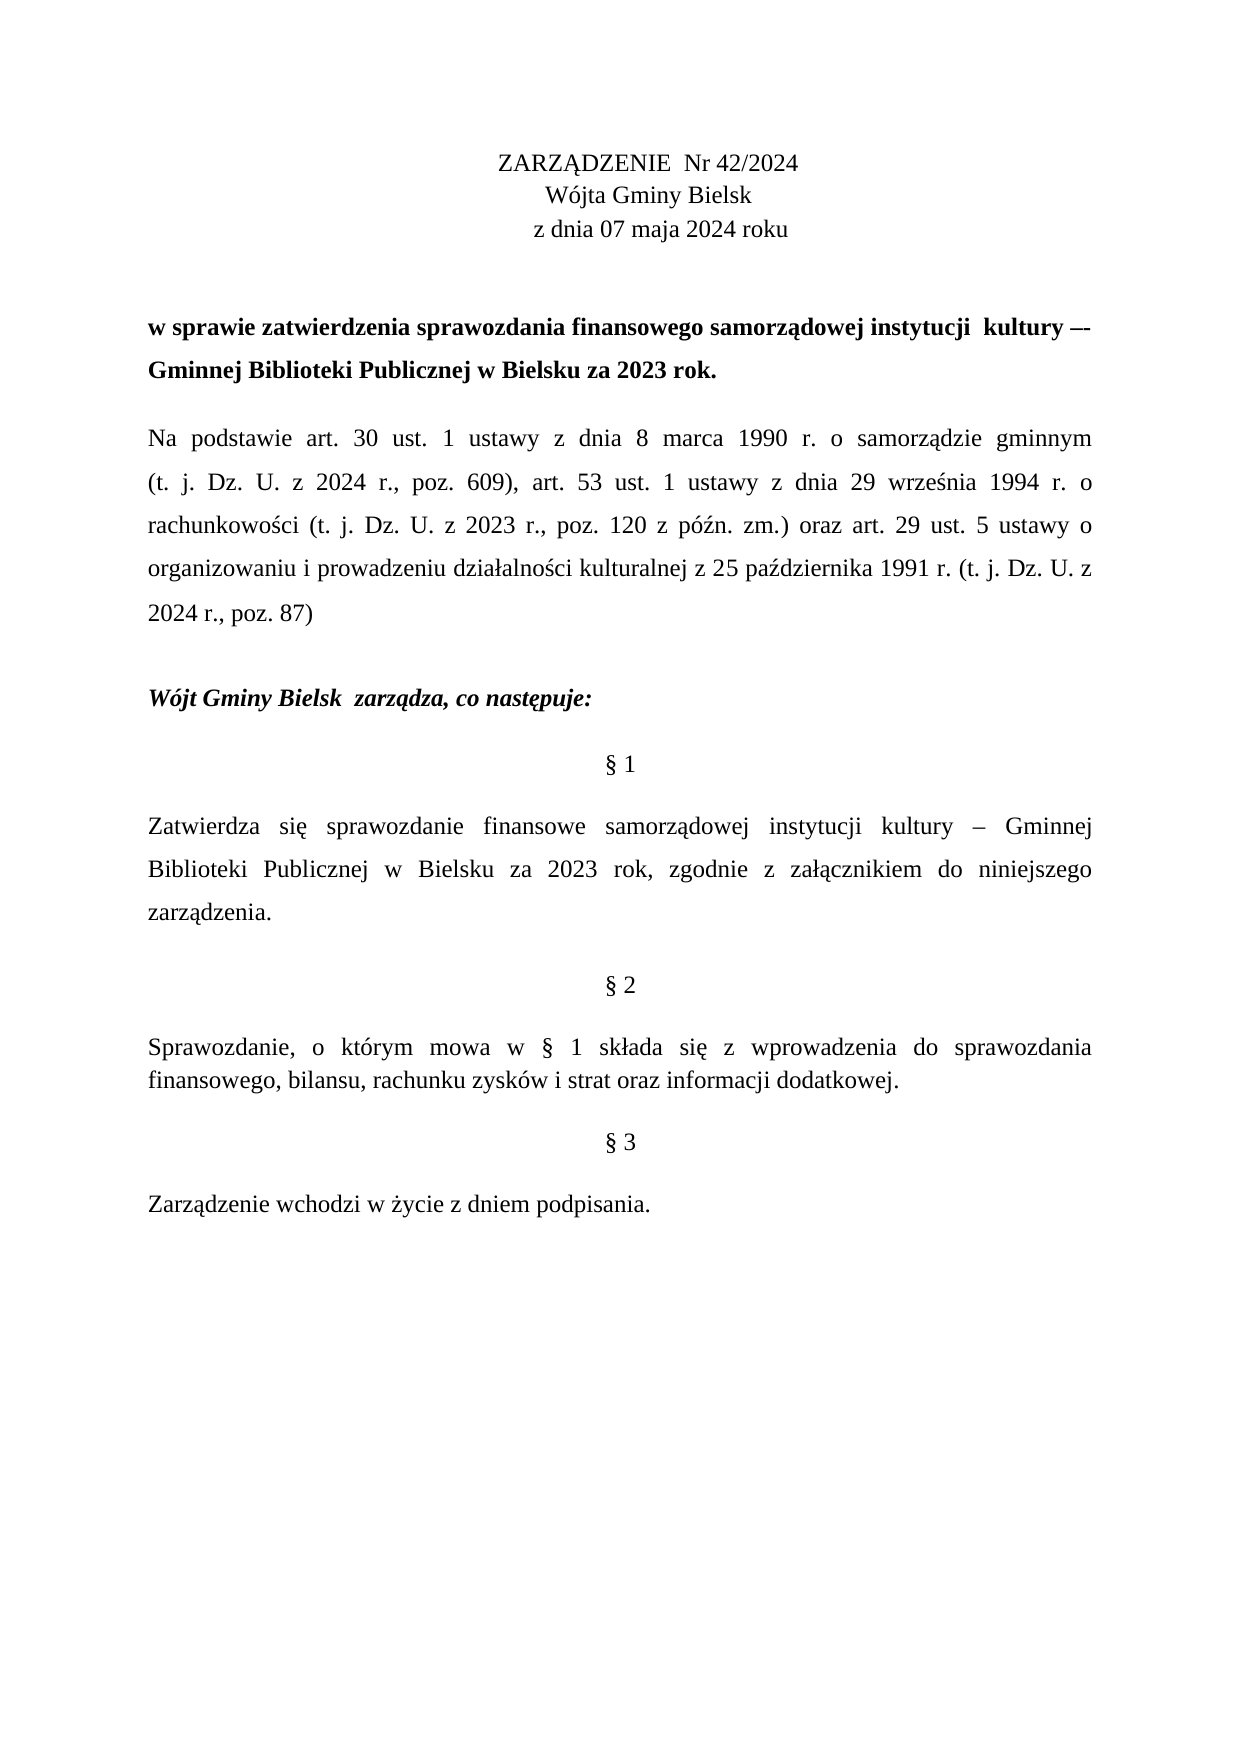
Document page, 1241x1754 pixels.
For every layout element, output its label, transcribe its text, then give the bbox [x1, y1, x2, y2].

text § 2 [148, 970, 1093, 998]
text Zarządzenie wchodzi w życie z dniem podpisania. [148, 1189, 1093, 1218]
text w sprawie zatwierdzenia sprawozdania finansowego samorządowej instytucji kultury –-Gminnej Biblioteki Publicznej w Bielsku za 2023 rok. [148, 312, 1093, 384]
text Zatwierdza się sprawozdanie finansowe samorządowej instytucji kultury – Gminnej Biblioteki Publicznej w Bielsku za 2023 rok, zgodnie z załącznikiem do niniejszego zarządzenia. [148, 811, 1093, 926]
text ZARZĄDZENIE Nr 42/2024 [148, 148, 1093, 176]
text z dnia 07 maja 2024 roku [148, 214, 1093, 242]
text § 3 [148, 1127, 1093, 1156]
text Na podstawie art. 30 ust. 1 ustawy z dnia 8 marca 1990 r. o samorządzie gminnym (t. j. Dz. U. z 2024 r., poz. 609), art. 53 ust. 1 ustawy z dnia 29 września 1994 r. o rachunkowości (t. j. Dz. U. z 2023 r., poz. 120 z późn. zm.) oraz art. 29 ust. 5 ustawy o organizowaniu i prowadzeniu działalności kulturalnej z 25 października 1991 r. (t. j. Dz. U. z 2024 r., poz. 87) [148, 423, 1093, 628]
text § 1 [148, 749, 1093, 778]
text Wójt Gminy Bielsk zarządza, co następuje: [148, 683, 1093, 712]
text Wójta Gminy Bielsk [148, 181, 1093, 209]
text Sprawozdanie, o którym mowa w § 1 składa się z wprowadzenia do sprawozdania finansowego, bilansu, rachunku zysków i strat oraz informacji dodatkowej. [148, 1032, 1093, 1094]
